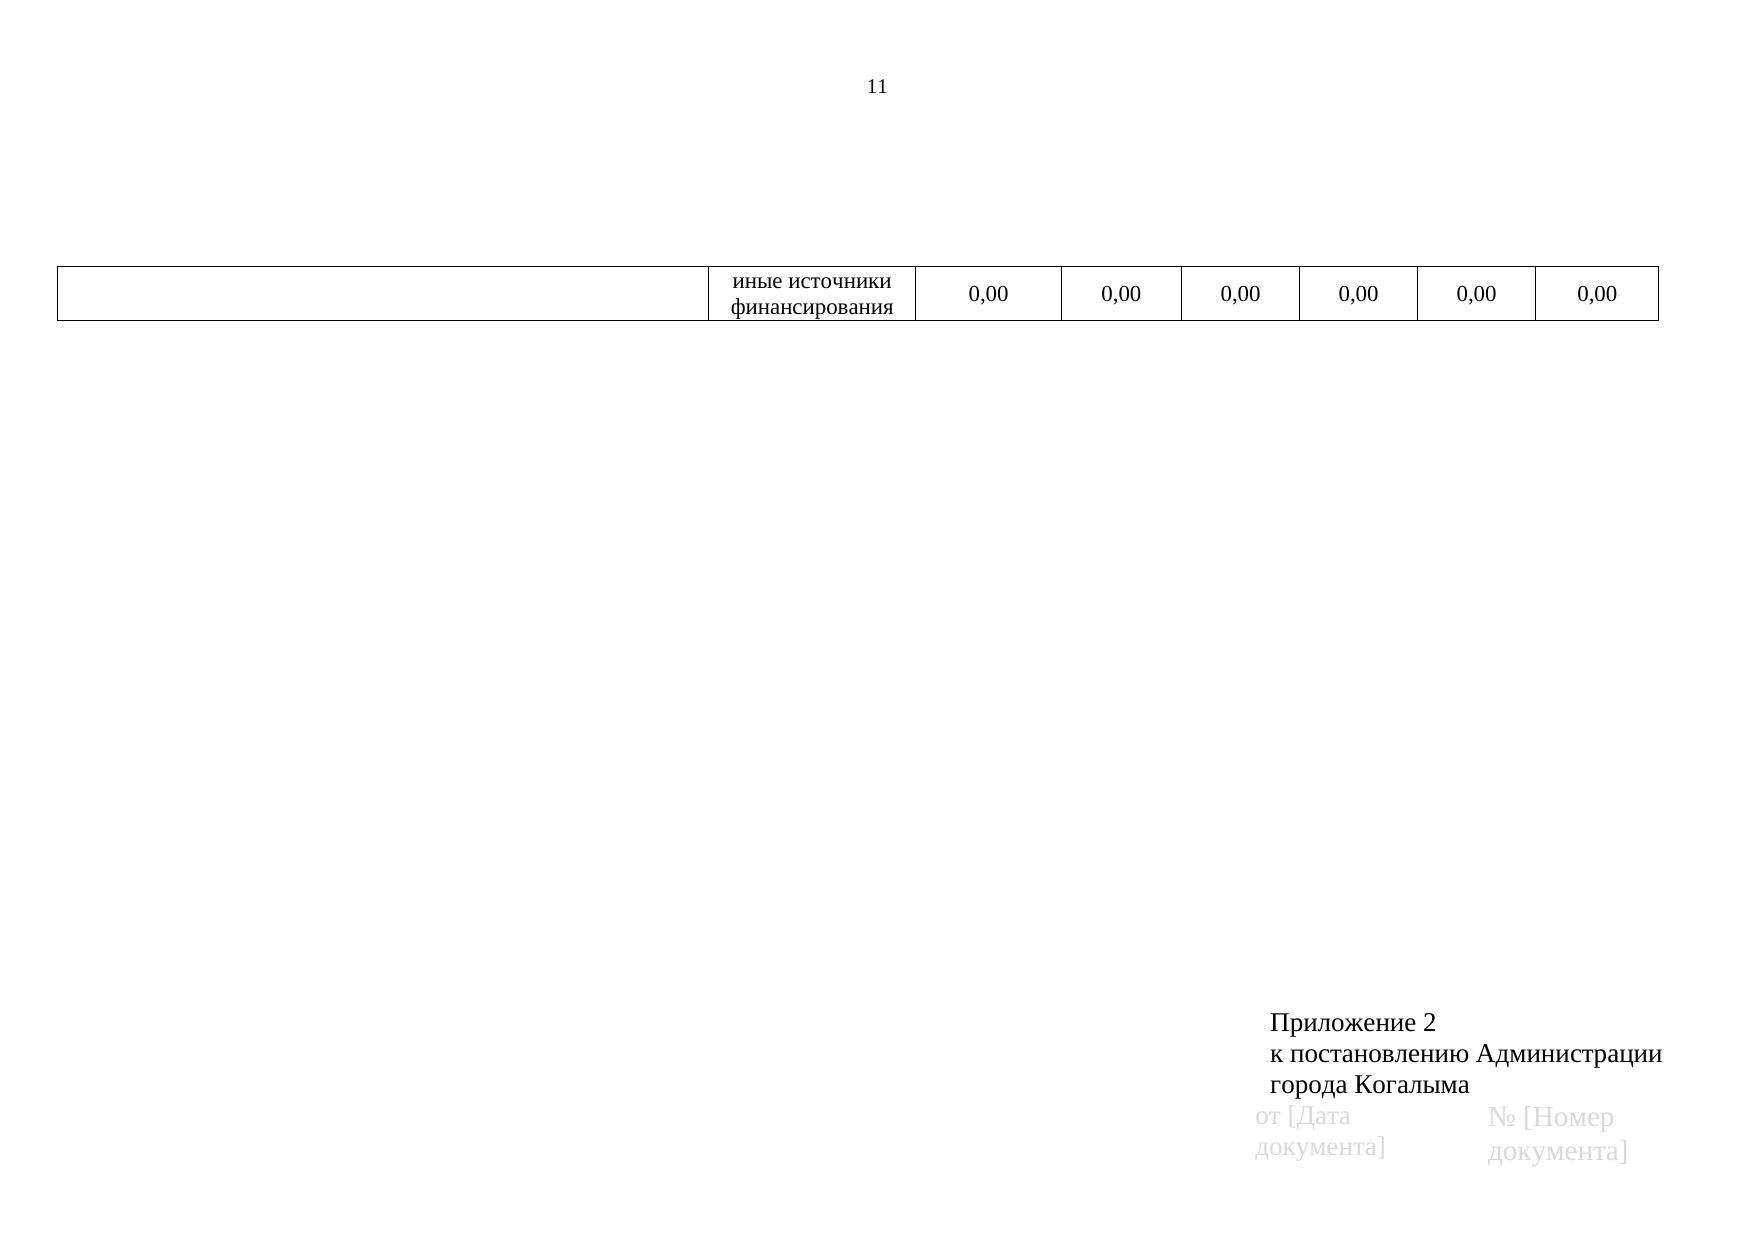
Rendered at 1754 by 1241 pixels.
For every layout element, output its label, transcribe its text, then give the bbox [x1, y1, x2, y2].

text Приложение 2 [1270, 1006, 1695, 1037]
table_cell 0,00 [1418, 267, 1535, 319]
text города Когалыма [1270, 1068, 1695, 1099]
table_cell 0,00 [1182, 267, 1299, 319]
text к постановлению Администрации [1270, 1037, 1724, 1068]
table_cell 0,00 [916, 267, 1061, 319]
table_cell 0,00 [1536, 267, 1658, 319]
table_cell иные источники финансирования [709, 267, 915, 319]
table_header № [Номер документа] [1477, 1099, 1687, 1166]
table_cell 0,00 [1062, 267, 1181, 319]
table_header от [Дата документа] [1244, 1099, 1477, 1166]
table_cell 0,00 [1300, 267, 1417, 319]
